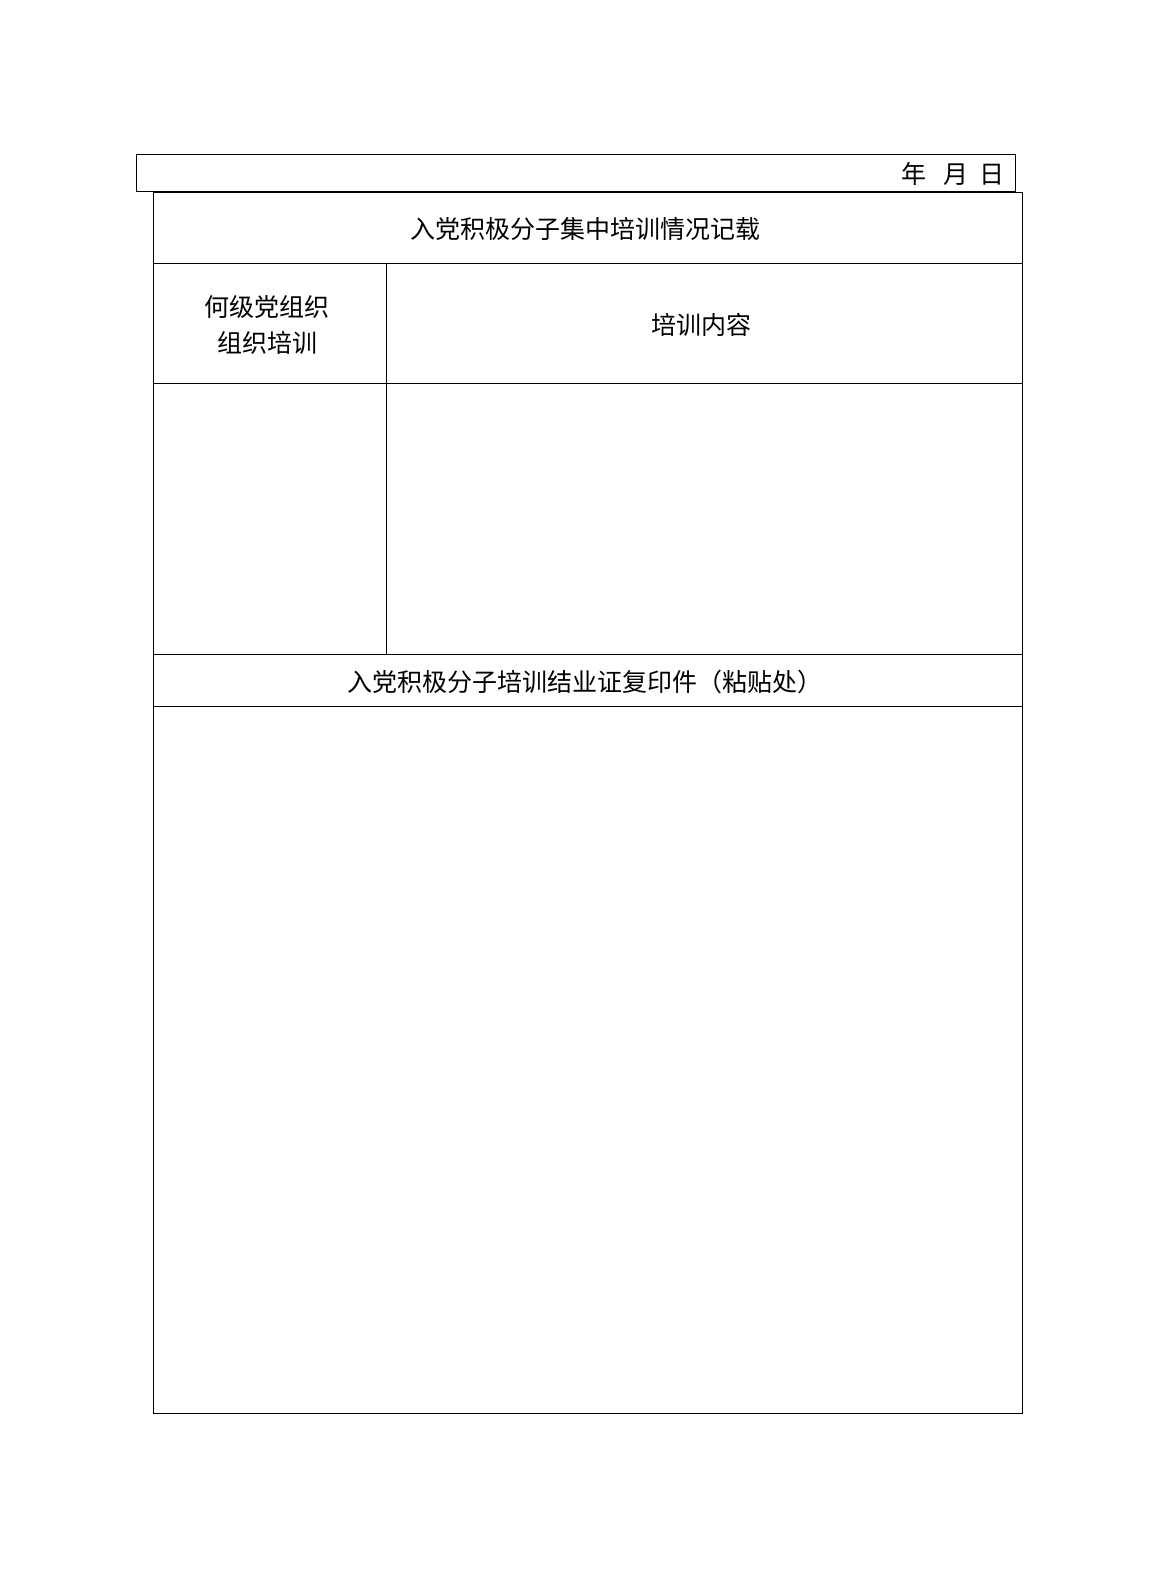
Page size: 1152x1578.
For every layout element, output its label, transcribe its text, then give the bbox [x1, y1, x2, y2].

table_cell 培训内容 [387, 264, 1022, 382]
table_cell 党支部书记签名或盖章 年 月 日 [137, 155, 1015, 191]
table_header 入党积极分子集中培训情况记载 [154, 193, 1022, 263]
table_cell 入党积极分子培训结业证复印件（粘贴处） [154, 655, 1022, 706]
table_cell 何级党组织 组织培训 [154, 264, 386, 382]
table_cell [387, 384, 1022, 654]
table_cell [154, 384, 386, 654]
table_cell [154, 707, 1022, 1413]
